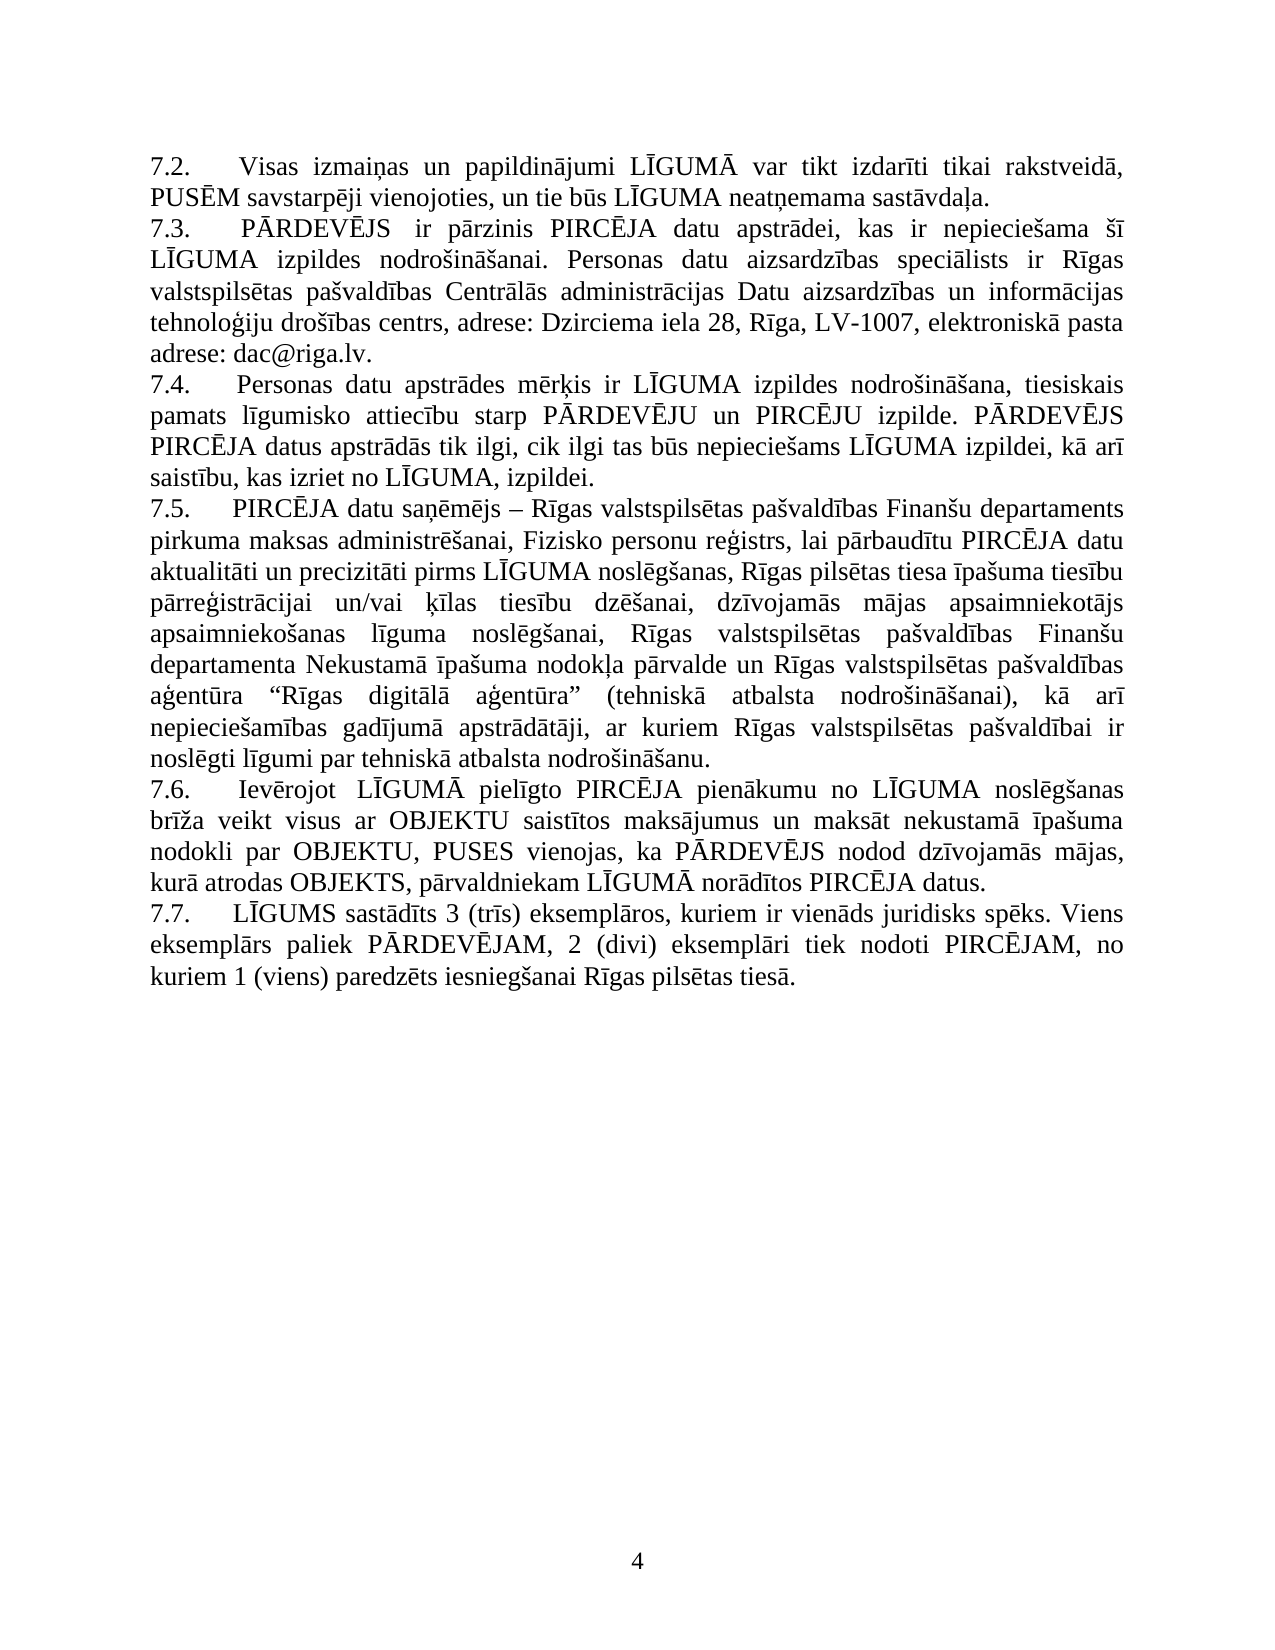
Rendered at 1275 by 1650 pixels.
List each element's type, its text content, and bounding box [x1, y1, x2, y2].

list PIRCĒJA datu saņēmējs – Rīgas valstspilsētas pašvaldības Finanšu departaments pirkuma maksas administrēšanai, Fizisko personu reģistrs, lai pārbaudītu PIRCĒJA datu aktualitāti un precizitāti pirms LĪGUMA noslēgšanas, Rīgas pilsētas tiesa īpašuma tiesību pārreģistrācijai un/vai ķīlas tiesību dzēšanai, dzīvojamās mājas apsaimniekotājs apsaimniekošanas līguma noslēgšanai, Rīgas valstspilsētas pašvaldības Finanšu departamenta Nekustamā īpašuma nodokļa pārvalde un Rīgas valstspilsētas pašvaldības aģentūra “Rīgas digitālā aģentūra” (tehniskā atbalsta nodrošināšanai), kā arī nepieciešamības gadījumā apstrādātāji, ar kuriem Rīgas valstspilsētas pašvaldībai ir noslēgti līgumi par tehniskā atbalsta nodrošināšanu. [150, 493, 1125, 773]
list Ievērojot LĪGUMĀ pielīgto PIRCĒJA pienākumu no LĪGUMA noslēgšanas brīža veikt visus ar OBJEKTU saistītos maksājumus un maksāt nekustamā īpašuma nodokli par OBJEKTU, PUSES vienojas, ka PĀRDEVĒJS nodod dzīvojamās mājas, kurā atrodas OBJEKTS, pārvaldniekam LĪGUMĀ norādītos PIRCĒJA datus. [150, 773, 1125, 897]
list Visas izmaiņas un papildinājumi LĪGUMĀ var tikt izdarīti tikai rakstveidā, PUSĒM savstarpēji vienojoties, un tie būs LĪGUMA neatņemama sastāvdaļa. [150, 150, 1125, 212]
list LĪGUMS sastādīts 3 (trīs) eksemplāros, kuriem ir vienāds juridisks spēks. Viens eksemplārs paliek PĀRDEVĒJAM, 2 (divi) eksemplāri tiek nodoti PIRCĒJAM, no kuriem 1 (viens) paredzēts iesniegšanai Rīgas pilsētas tiesā. [150, 897, 1125, 991]
list PĀRDEVĒJS ir pārzinis PIRCĒJA datu apstrādei, kas ir nepieciešama šī LĪGUMA izpildes nodrošināšanai. Personas datu aizsardzības speciālists ir Rīgas valstspilsētas pašvaldības Centrālās administrācijas Datu aizsardzības un informācijas tehnoloģiju drošības centrs, adrese: Dzirciema iela 28, Rīga, LV-1007, elektroniskā pasta adrese: dac@riga.lv. [150, 212, 1125, 368]
list Personas datu apstrādes mērķis ir LĪGUMA izpildes nodrošināšana, tiesiskais pamats līgumisko attiecību starp PĀRDEVĒJU un PIRCĒJU izpilde. PĀRDEVĒJS PIRCĒJA datus apstrādās tik ilgi, cik ilgi tas būs nepieciešams LĪGUMA izpildei, kā arī saistību, kas izriet no LĪGUMA, izpildei. [150, 368, 1125, 493]
